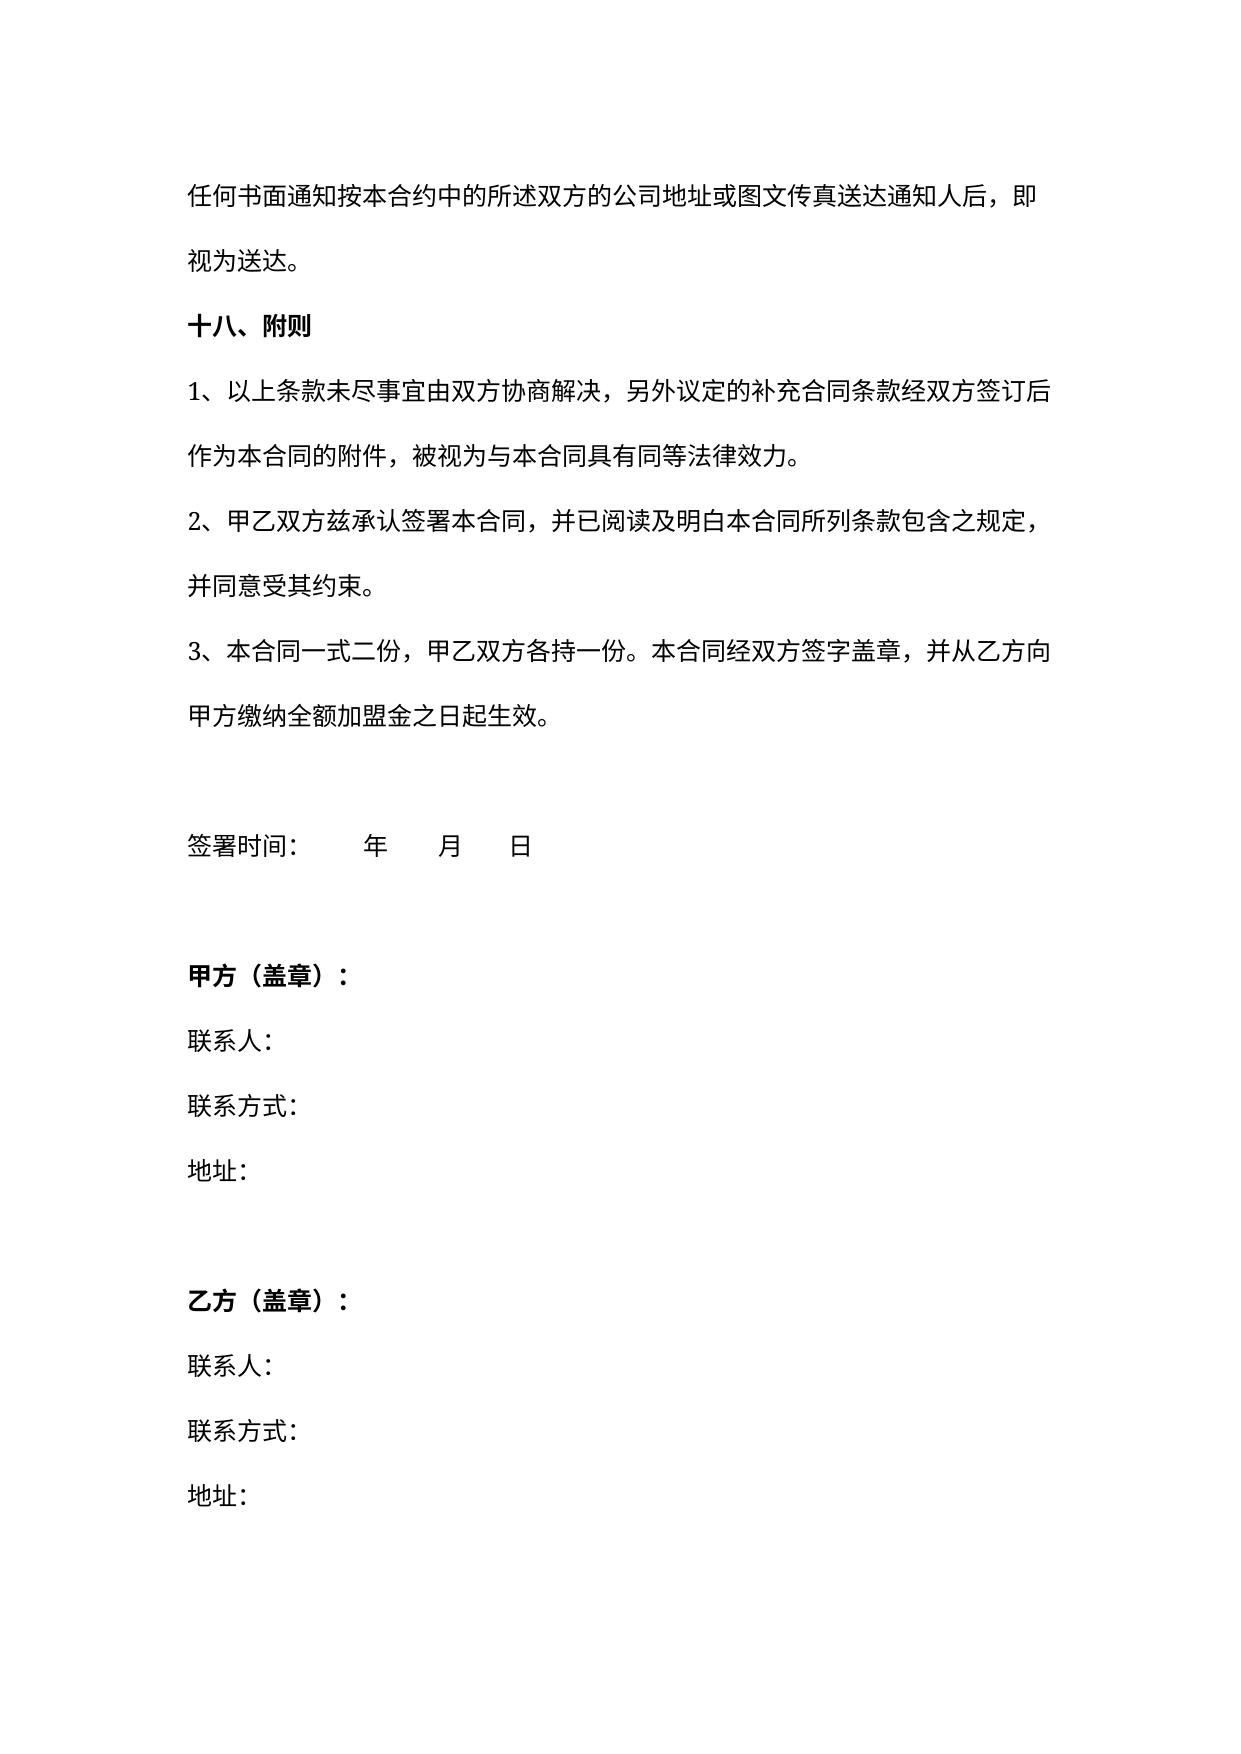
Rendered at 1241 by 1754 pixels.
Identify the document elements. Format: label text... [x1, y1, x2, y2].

text 联系人： [187, 1332, 1053, 1397]
text 3、本合同一式二份，甲乙双方各持一份。本合同经双方签字盖章，并从乙方向甲方缴纳全额加盟金之日起生效。 [187, 617, 1053, 747]
text 签署时间： 年 月 日 [187, 812, 1053, 877]
text 任何书面通知按本合约中的所述双方的公司地址或图文传真送达通知人后，即视为送达。 [187, 162, 1053, 292]
text 联系方式： [187, 1397, 1053, 1462]
text 1、以上条款未尽事宜由双方协商解决，另外议定的补充合同条款经双方签订后作为本合同的附件，被视为与本合同具有同等法律效力。 [187, 357, 1053, 487]
text 联系人： [187, 1007, 1053, 1072]
text 乙方（盖章）： [187, 1202, 1053, 1332]
text 十八、附则 [187, 292, 1053, 357]
text 地址： [187, 1462, 1053, 1527]
text 2、甲乙双方兹承认签署本合同，并已阅读及明白本合同所列条款包含之规定，并同意受其约束。 [187, 487, 1053, 617]
text 联系方式： [187, 1072, 1053, 1137]
text 甲方（盖章）： [187, 877, 1053, 1007]
text 地址： [187, 1137, 1053, 1202]
